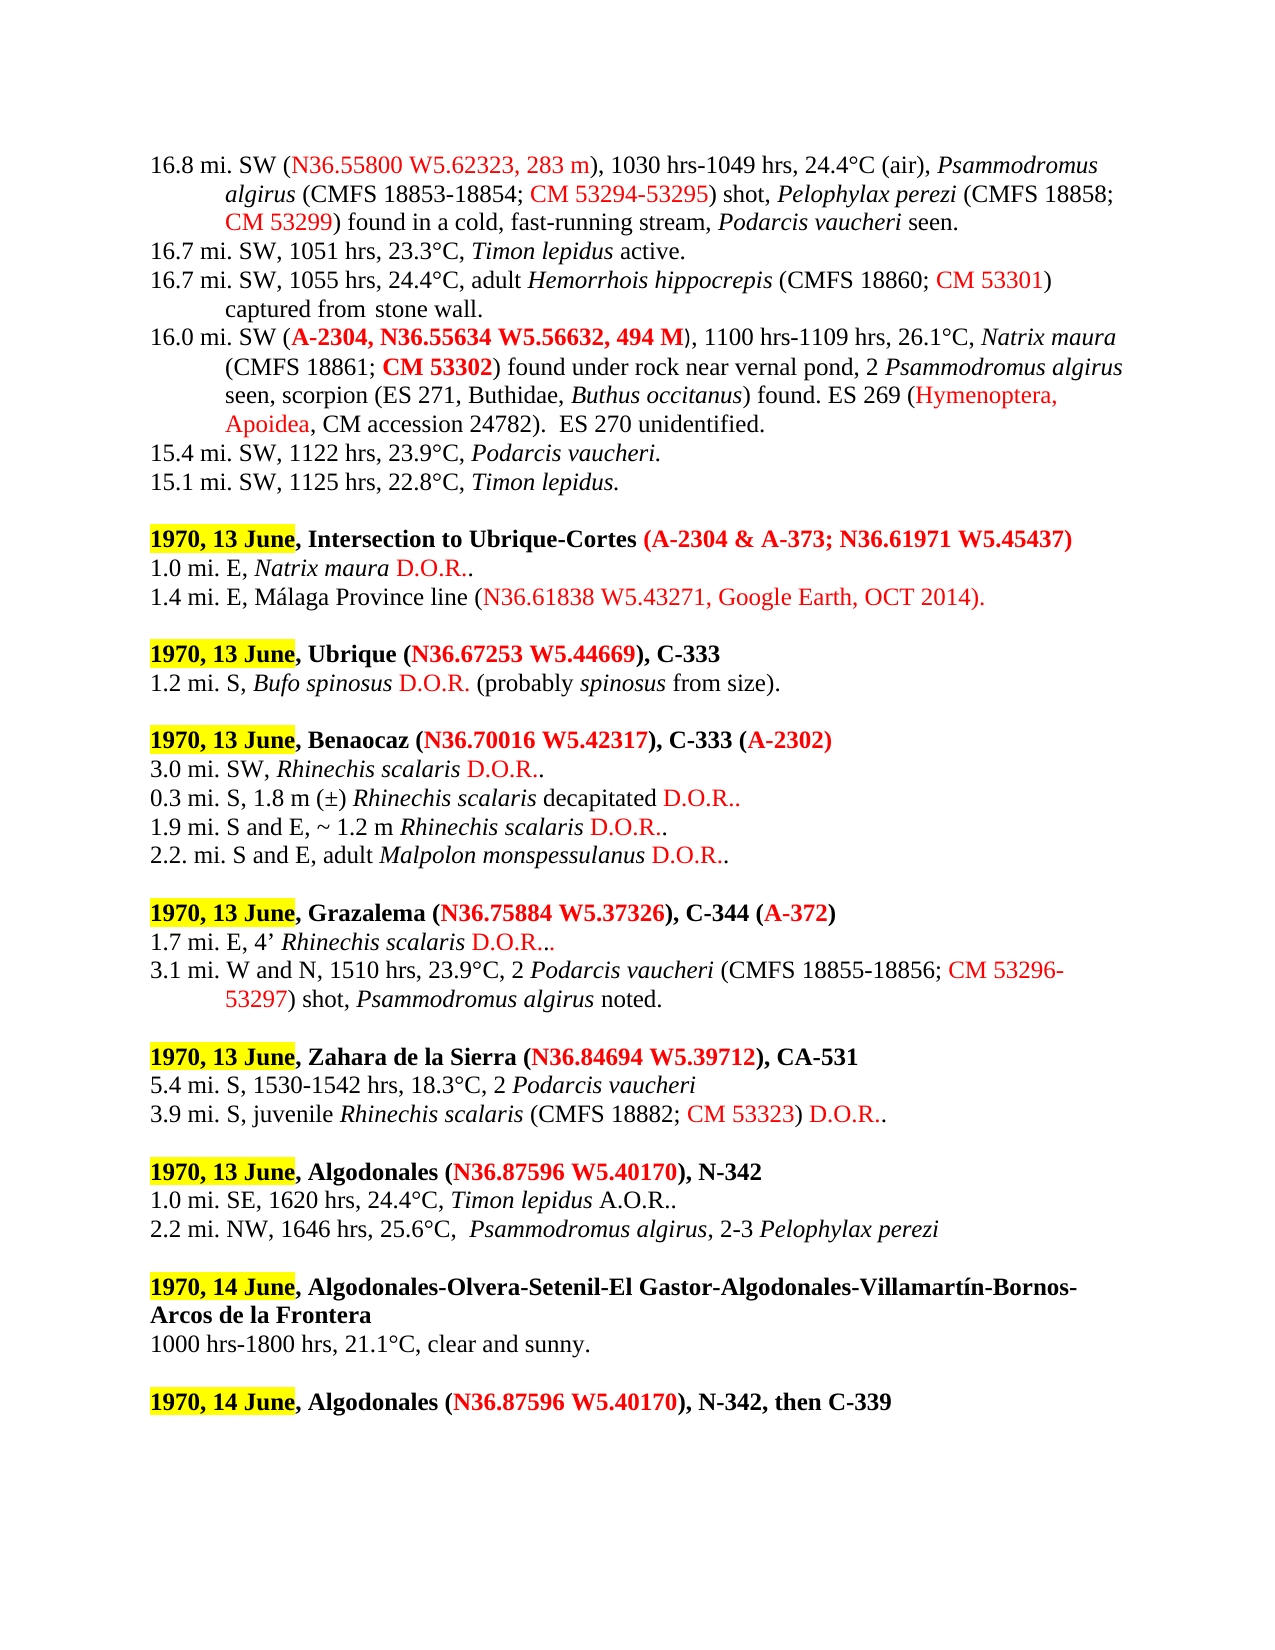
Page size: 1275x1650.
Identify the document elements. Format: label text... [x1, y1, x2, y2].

text 1970, 13 June, Ubrique (N36.67253 W5.44669), C-333 [295, 639, 1125, 668]
text 1970, 14 June, Algodonales-Olvera-Setenil-El Gastor-Algodonales-Villamartín-Bornos-Arcos de la Frontera [150, 1272, 1125, 1329]
text 15.1 mi. SW, 1125 hrs, 22.8°C, Timon lepidus. [150, 467, 1125, 495]
text 1970, 13 June, Grazalema (N36.75884 W5.37326), C-344 (A-372) [295, 898, 1125, 927]
text 15.4 mi. SW, 1122 hrs, 23.9°C, Podarcis vaucheri. [150, 438, 1125, 467]
text 1.9 mi. S and E, ~ 1.2 m Rhinechis scalaris D.O.R.. [150, 812, 1125, 840]
text 1.2 mi. S, Bufo spinosus D.O.R. (probably spinosus from size). [150, 668, 1125, 697]
text 2.2. mi. S and E, adult Malpolon monspessulanus D.O.R.. [150, 840, 1125, 869]
text 0.3 mi. S, 1.8 m (±) Rhinechis scalaris decapitated D.O.R.. [150, 783, 1125, 812]
text 16.0 mi. SW (A-2304, N36.55634 W5.56632, 494 M), 1100 hrs-1109 hrs, 26.1°C, Natrix maura (CMFS 18861; CM 53302) found under rock near vernal pond, 2 Psammodromus algirus seen, scorpion (ES 271, Buthidae, Buthus occitanus) found. ES 269 (Hymenoptera, Apoidea, CM accession 24782). ES 270 unidentified. [150, 322, 1125, 438]
text 3.9 mi. S, juvenile Rhinechis scalaris (CMFS 18882; CM 53323) D.O.R.. [150, 1099, 1125, 1128]
text 53297) shot, Psammodromus algirus noted. [150, 984, 1125, 1013]
text 3.1 mi. W and N, 1510 hrs, 23.9°C, 2 Podarcis vaucheri (CMFS 18855-18856; CM 53296- [150, 955, 1125, 984]
text 1.4 mi. E, Málaga Province line (N36.61838 W5.43271, Google Earth, OCT 2014). [150, 582, 1125, 610]
text 1970, 13 June, Algodonales (N36.87596 W5.40170), N-342 [295, 1157, 1125, 1185]
list 1.0 mi. SE, 1620 hrs, 24.4°C, Timon lepidus A.O.R.. [150, 1185, 1125, 1214]
text 16.7 mi. SW, 1051 hrs, 23.3°C, Timon lepidus active. [150, 236, 1125, 265]
text 1000 hrs-1800 hrs, 21.1°C, clear and sunny. [150, 1329, 1125, 1358]
text 1970, 14 June, Algodonales (N36.87596 W5.40170), N-342, then C-339 [295, 1387, 1125, 1415]
text 2.2 mi. NW, 1646 hrs, 25.6°C, Psammodromus algirus, 2-3 Pelophylax perezi [150, 1214, 1125, 1243]
text 16.8 mi. SW (N36.55800 W5.62323, 283 m), 1030 hrs-1049 hrs, 24.4°C (air), Psammodromus algirus (CMFS 18853-18854; CM 53294-53295) shot, Pelophylax perezi (CMFS 18858; CM 53299) found in a cold, fast-running stream, Podarcis vaucheri seen. [150, 150, 1125, 236]
text 1970, 13 June, Intersection to Ubrique-Cortes (A-2304 & A-373; N36.61971 W5.45437) [295, 524, 1125, 553]
text 5.4 mi. S, 1530-1542 hrs, 18.3°C, 2 Podarcis vaucheri [150, 1070, 1125, 1099]
text captured from stone wall. [150, 294, 1125, 322]
text 16.7 mi. SW, 1055 hrs, 24.4°C, adult Hemorrhois hippocrepis (CMFS 18860; CM 53301) [150, 265, 1125, 294]
text 1970, 13 June, Zahara de la Sierra (N36.84694 W5.39712), CA-531 [295, 1042, 1125, 1070]
text 3.0 mi. SW, Rhinechis scalaris D.O.R.. [150, 754, 1125, 783]
text 1.0 mi. E, Natrix maura D.O.R.. [150, 553, 1125, 582]
text 1.7 mi. E, 4’ Rhinechis scalaris D.O.R... [150, 927, 1125, 955]
text 1970, 13 June, Benaocaz (N36.70016 W5.42317), C-333 (A-2302) [295, 725, 1125, 754]
